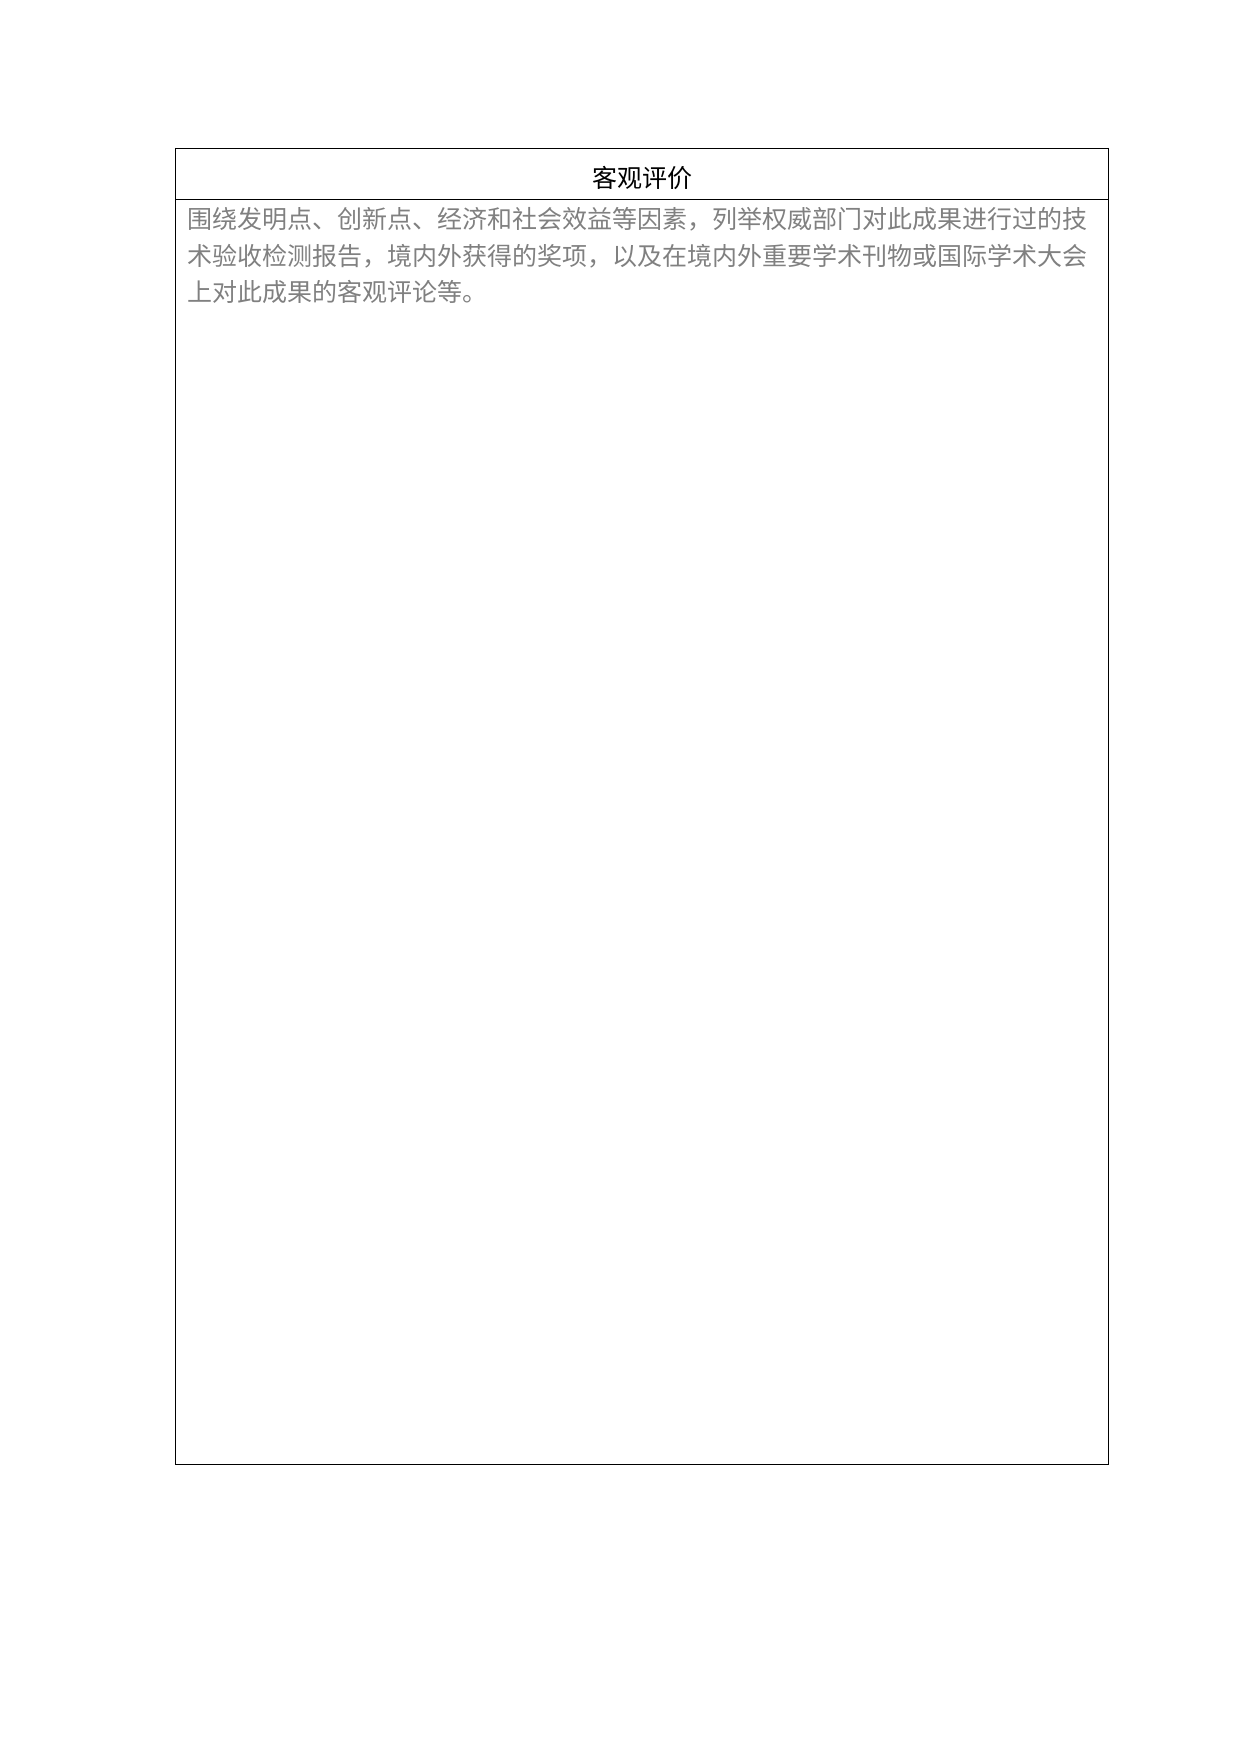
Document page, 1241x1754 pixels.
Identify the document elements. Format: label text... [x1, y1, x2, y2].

table_header 客观评价 [176, 149, 1108, 199]
table_cell 围绕发明点、创新点、经济和社会效益等因素，列举权威部门对此成果进行过的技术验收检测报告，境内外获得的奖项，以及在境内外重要学术刊物或国际学术大会上对此成果的客观评论等。 [176, 200, 1108, 1463]
